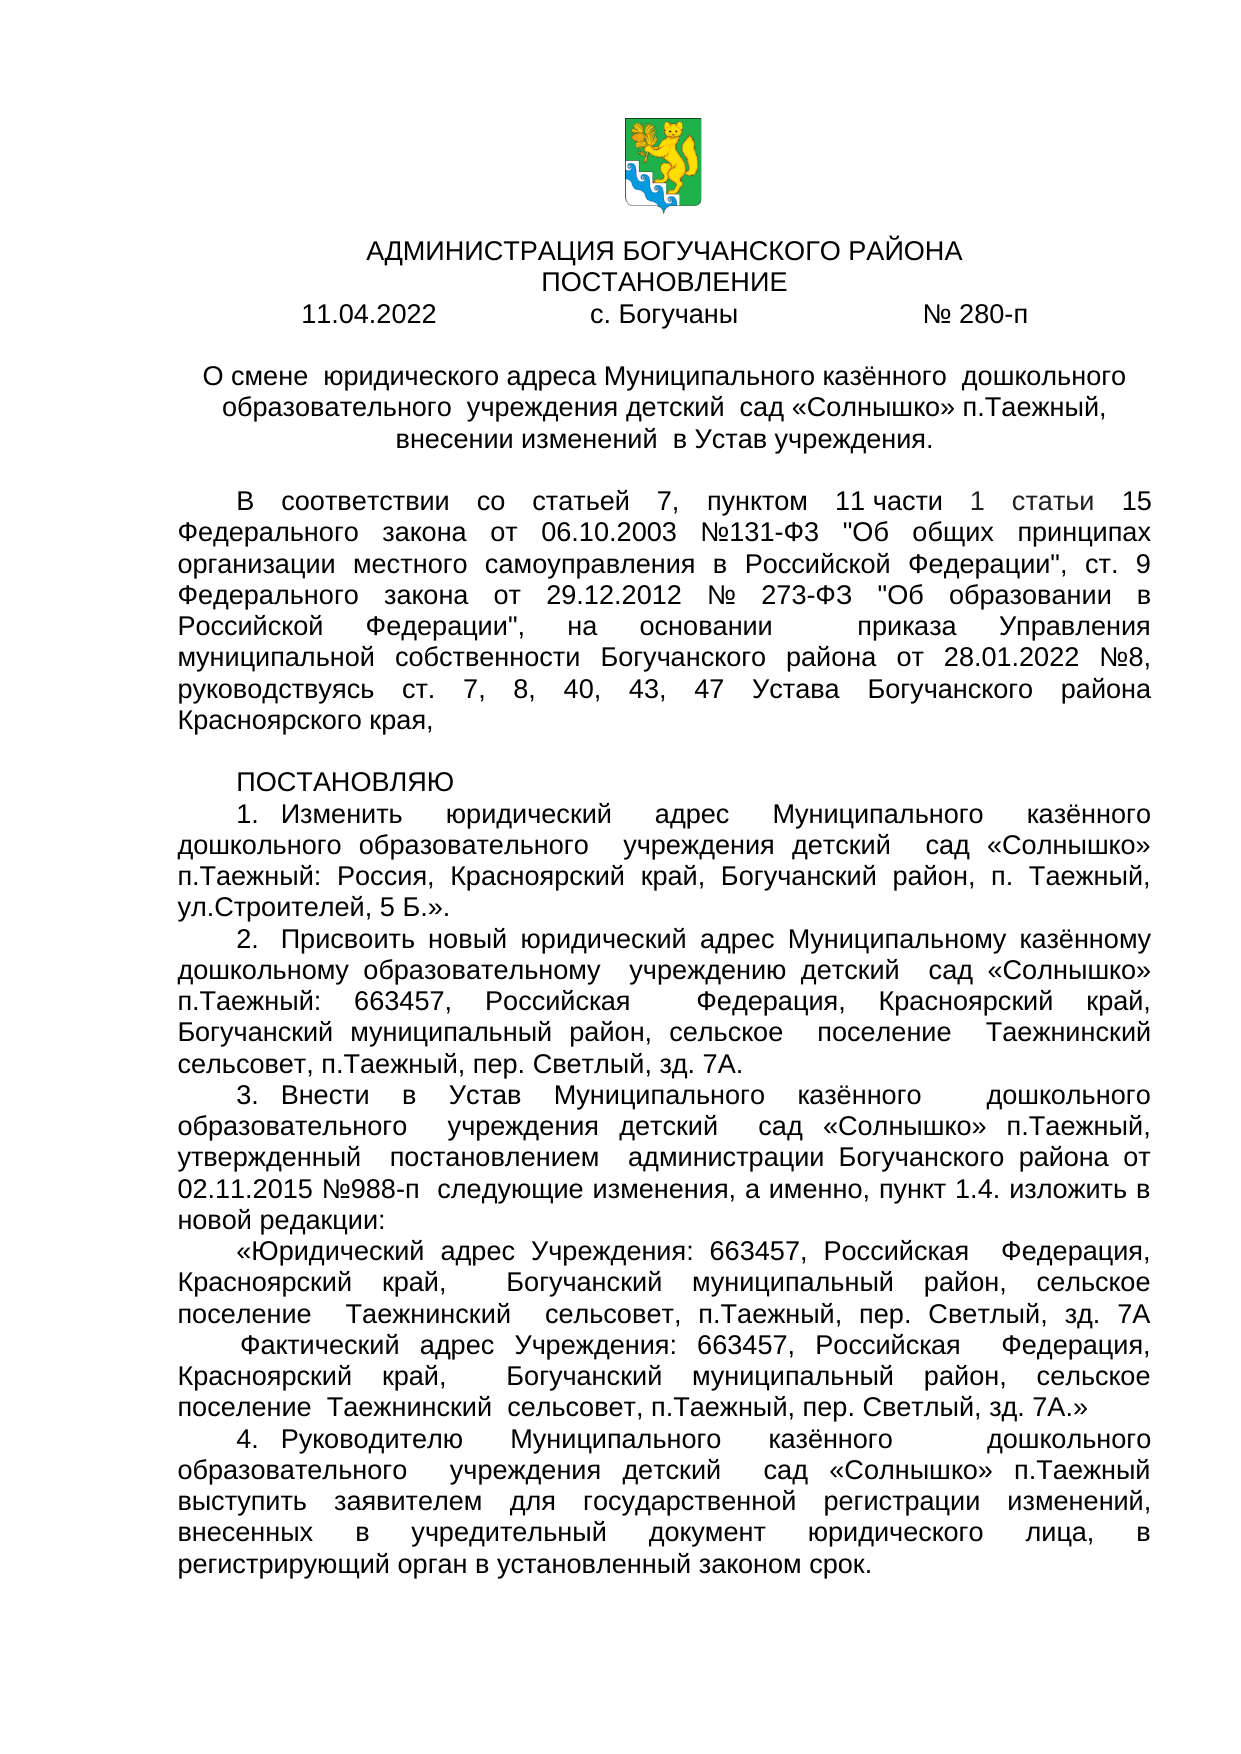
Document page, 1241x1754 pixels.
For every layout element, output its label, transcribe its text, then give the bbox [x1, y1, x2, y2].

picture [625, 118, 702, 214]
list Изменить юридический адрес Муниципального казённого дошкольного образовательного учреждения детский сад «Солнышко» п.Таежный: Россия, Красноярский край, Богучанский район, п. Таежный, ул.Строителей, 5 Б.». [177, 798, 1152, 923]
text 11.04.2022 с. Богучаны № 280-п [177, 298, 1152, 329]
text ПОСТАНОВЛЯЮ [177, 766, 1152, 798]
text В соответствии со статьей 7, пунктом 11 части 1 статьи 15 Федерального закона от 06.10.2003 №131-Ф3 "Об общих принципах организации местного самоуправления в Российской Федерации", ст. 9 Федерального закона от 29.12.2012 № 273-ФЗ "Об образовании в Российской Федерации", на основании приказа Управления муниципальной собственности Богучанского района от 28.01.2022 №8, руководствуясь ст. 7, 8, 40, 43, 47 Устава Богучанского района Красноярского края, [177, 485, 1152, 735]
list Присвоить новый юридический адрес Муниципальному казённому дошкольному образовательному учреждению детский сад «Солнышко» п.Таежный: 663457, Российская Федерация, Красноярский край, Богучанский муниципальный район, сельское поселение Таежнинский сельсовет, п.Таежный, пер. Светлый, зд. 7А. [177, 923, 1152, 1079]
text АДМИНИСТРАЦИЯ БОГУЧАНСКОГО РАЙОНА [177, 235, 1152, 266]
text «Юридический адрес Учреждения: 663457, Российская Федерация, Красноярский край, Богучанский муниципальный район, сельское поселение Таежнинский сельсовет, п.Таежный, пер. Светлый, зд. 7А Фактический адрес Учреждения: 663457, Российская Федерация, Красноярский край, Богучанский муниципальный район, сельское поселение Таежнинский сельсовет, п.Таежный, пер. Светлый, зд. 7А.» [177, 1235, 1152, 1423]
text ПОСТАНОВЛЕНИЕ [177, 266, 1152, 298]
list Внести в Устав Муниципального казённого дошкольного образовательного учреждения детский сад «Солнышко» п.Таежный, утвержденный постановлением администрации Богучанского района от 02.11.2015 №988-п следующие изменения, а именно, пункт 1.4. изложить в новой редакции: [177, 1079, 1152, 1235]
text О смене юридического адреса Муниципального казённого дошкольного образовательного учреждения детский сад «Солнышко» п.Таежный, внесении изменений в Устав учреждения. [177, 360, 1152, 454]
list Руководителю Муниципального казённого дошкольного образовательного учреждения детский сад «Солнышко» п.Таежный выступить заявителем для государственной регистрации изменений, внесенных в учредительный документ юридического лица, в регистрирующий орган в установленный законом срок. [177, 1423, 1152, 1579]
